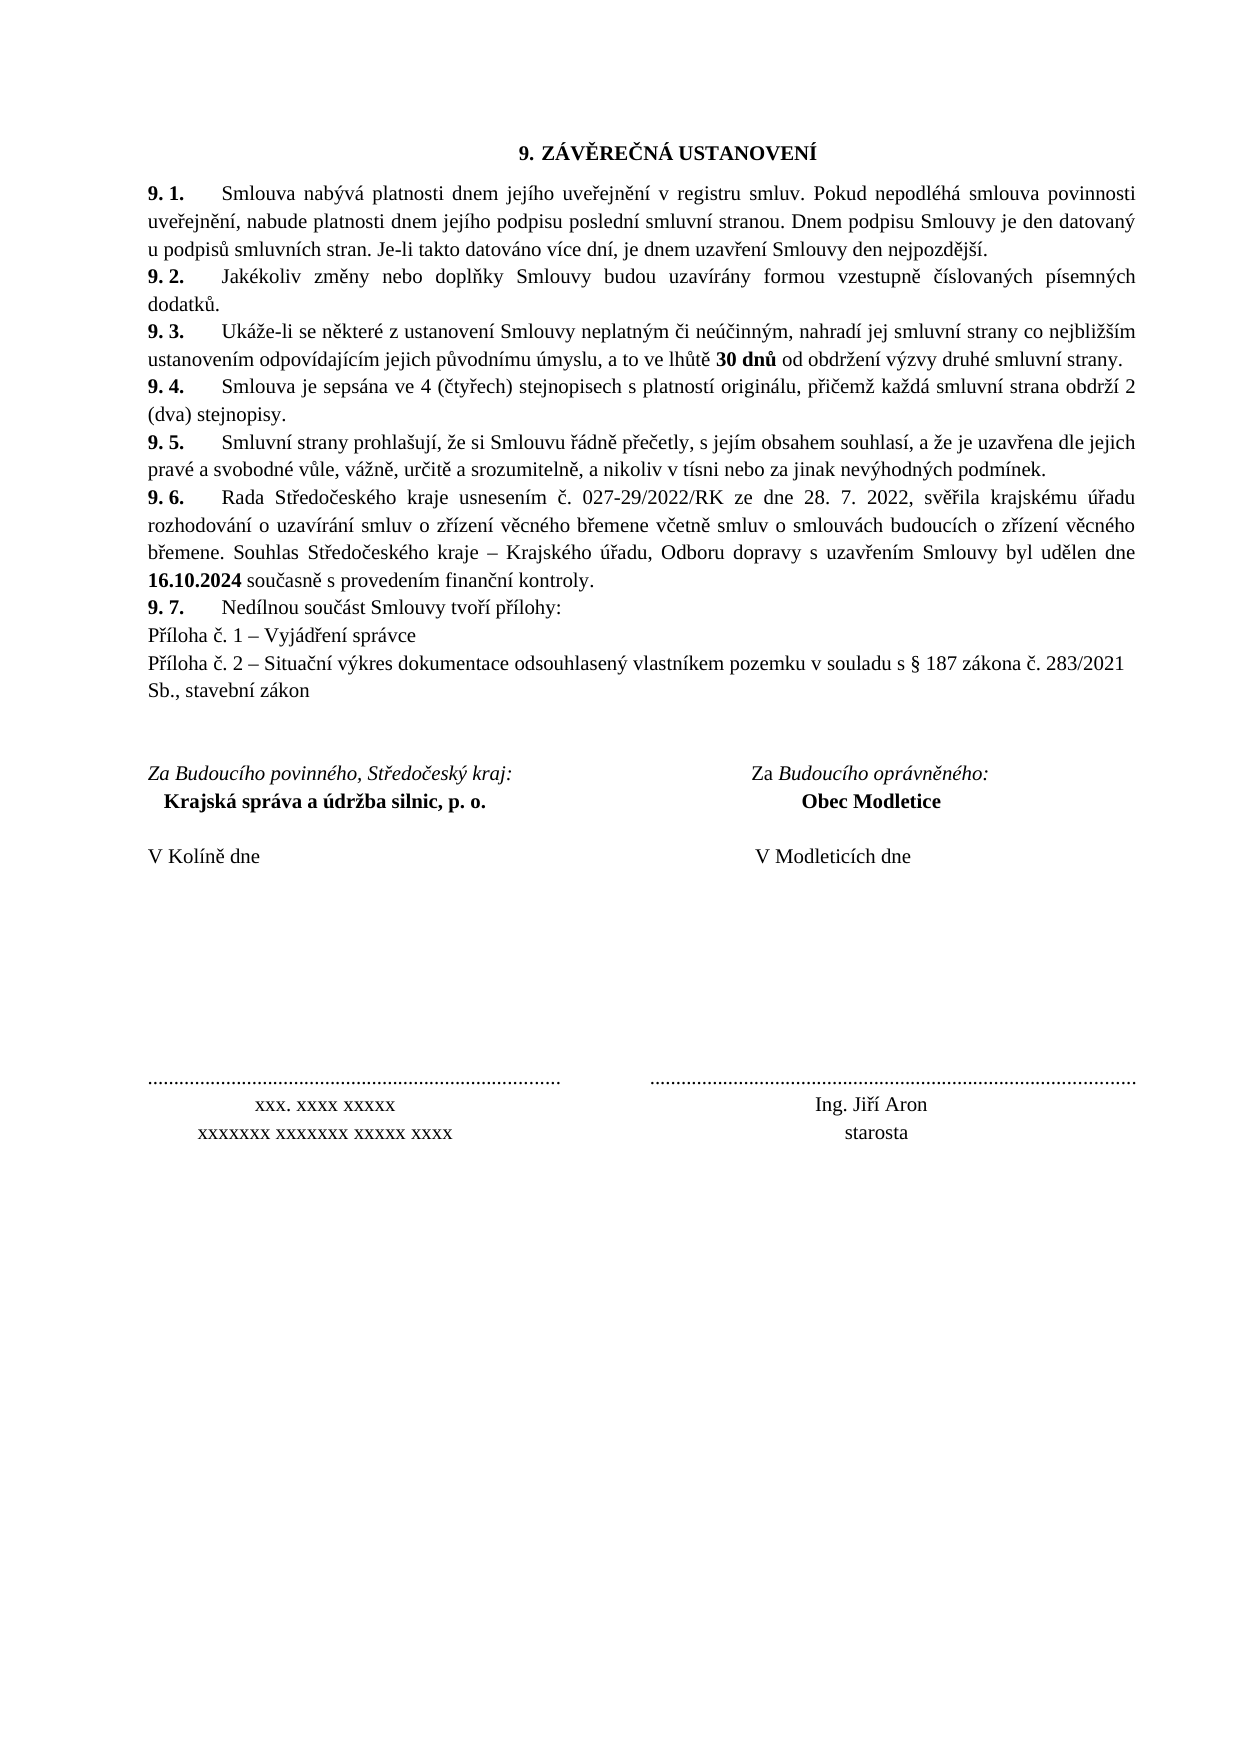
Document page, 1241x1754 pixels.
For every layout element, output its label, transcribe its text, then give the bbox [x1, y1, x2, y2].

subtitle Smlouva nabývá platnosti dnem jejího uveřejnění v registru smluv. Pokud nepodléhá smlouva povinnosti uveřejnění, nabude platnosti dnem jejího podpisu poslední smluvní stranou. Dnem podpisu Smlouvy je den datovaný u podpisů smluvních stran. Je-li takto datováno více dní, je dnem uzavření Smlouvy den nejpozdější. [148, 181, 1137, 261]
text Jakékoliv změny nebo doplňky Smlouvy budou uzavírány formou vzestupně číslovaných písemných dodatků. [148, 264, 1137, 316]
text Za Budoucího povinného, Středočeský kraj: Za Budoucího oprávněného: [148, 761, 1137, 785]
text Nedílnou součást Smlouvy tvoří přílohy: [148, 595, 1137, 619]
text Ing. Jiří Aron [148, 1092, 1137, 1116]
list Rada Středočeského kraje usnesením č. 027-29/2022/RK ze dne 28. 7. 2022, svěřila krajskému úřadu rozhodování o uzavírání smluv o zřízení věcného břemene včetně smluv o smlouvách budoucích o zřízení věcného břemene. Souhlas Středočeského kraje – Krajského úřadu, Odboru dopravy s uzavřením Smlouvy byl udělen dne současně s provedením finanční kontroly. [148, 485, 1137, 592]
text Příloha č. 1 – Vyjádření správce [148, 623, 1137, 647]
text starosta [148, 1120, 1137, 1144]
text V dne V dne [148, 844, 1137, 868]
subtitle ZÁVĚREČNÁ USTANOVENÍ [148, 141, 1137, 165]
subtitle Ukáže-li se některé z ustanovení Smlouvy neplatným či neúčinným, nahradí jej smluvní strany co nejbližším ustanovením odpovídajícím jejich původnímu úmyslu, a to ve lhůtě 30 dnů od obdržení výzvy druhé smluvní strany. [148, 319, 1137, 371]
text Krajská správa a údržba silnic, p. o. [148, 788, 1137, 813]
text Příloha č. 2 – Situační výkres dokumentace odsouhlasený vlastníkem pozemku v souladu s § 187 zákona č. 283/2021 Sb., stavební zákon [148, 651, 1137, 702]
text Smluvní strany prohlašují, že si Smlouvu řádně přečetly, s jejím obsahem souhlasí, a že je uzavřena dle jejich pravé a svobodné vůle, vážně, určitě a srozumitelně, a nikoliv v tísni nebo za jinak nevýhodných podmínek. [148, 430, 1137, 481]
